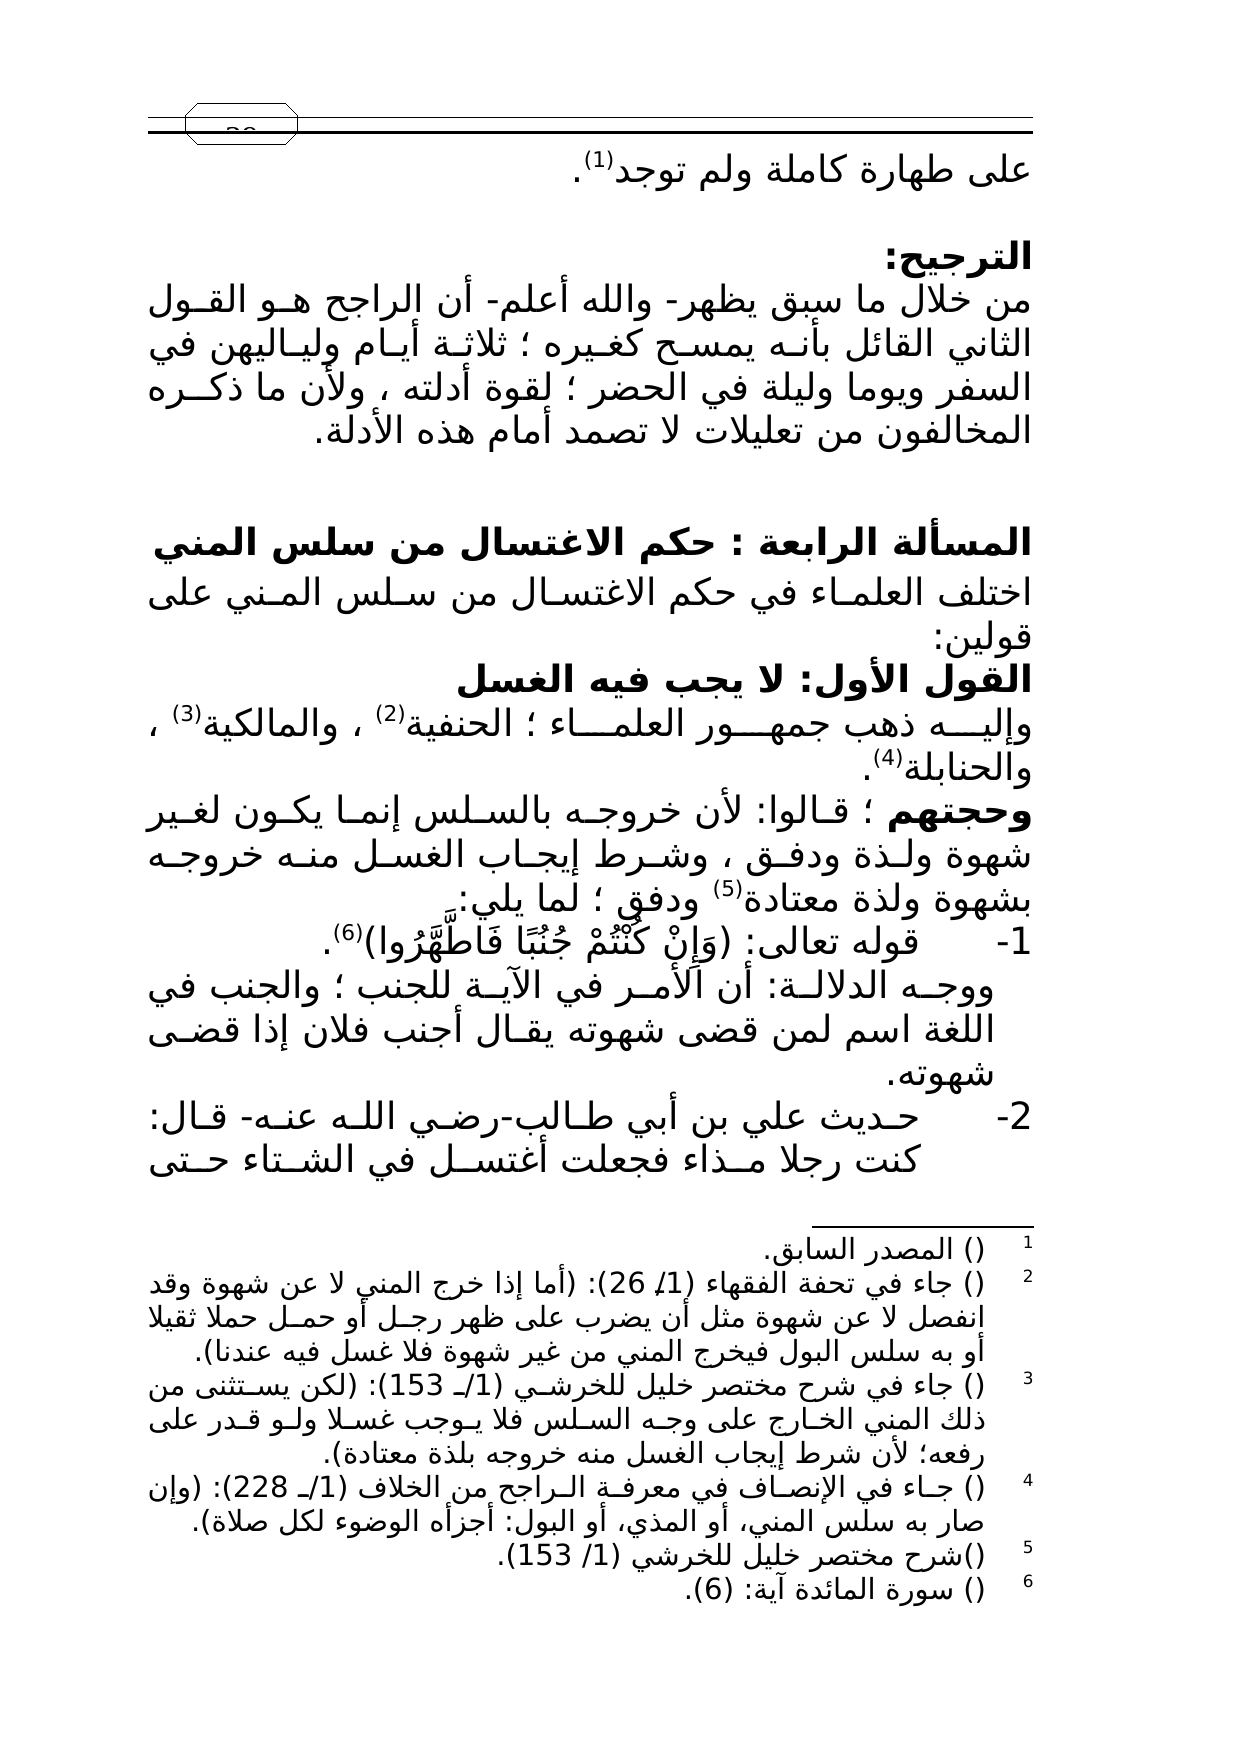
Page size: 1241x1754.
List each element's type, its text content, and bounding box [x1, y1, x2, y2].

text وإليه ذهب بعض الشافعية() ؛ وحجتهم ؛ قالوا : لأنه محدث وإنما جوزت له الصلاة مع الحدث الدائم للضرورة ولا ضرورة إلى مسح الخف بل هي رخصة بشرط لبسه على طهارة كاملة ولم توجد(). [148, 148, 1033, 191]
list حديث علي بن أبي طالب-رضي الله عنه- قال: كنت رجلا مذاء فجعلت أغتسل في الشتاء حتى تشقق ظهري، قال: فذكرت ذلك للنبي صلى الله عليه وسلم، أو ذكر له، قال: فقال: ( لا تفعل، إذا رأيت المذي فاغسل ذكرك، وتوضأ وضوءك للصلاة، فإذا فضخت الماء فاغتسل )(). [148, 1094, 996, 1182]
text وحجتهم ؛ قالوا: لأن خروجه بالسلس إنما يكون لغير شهوة ولذة ودفق ، وشرط إيجاب الغسل منه خروجه بشهوة ولذة معتادة() ودفق ؛ لما يلي: [148, 789, 1033, 920]
list قوله تعالى: (وَإِنْ كُنْتُمْ جُنُبًا فَاطَّهَّرُوا)(). [148, 920, 996, 963]
text المسألة الرابعة : حكم الاغتسال من سلس المني [148, 521, 1033, 564]
text من خلال ما سبق يظهر- والله أعلم- أن الراجح هو القول الثاني القائل بأنه يمسح كغيره ؛ ثلاثة أيام ولياليهن في السفر ويوما وليلة في الحضر ؛ لقوة أدلته ، ولأن ما ذكره المخالفون من تعليلات لا تصمد أمام هذه الأدلة. [148, 278, 1033, 453]
text وإليه ذهب جمهور العلماء ؛ الحنفية() ، والمالكية() ، والحنابلة(). [148, 702, 1033, 789]
text الترجيح: [148, 234, 1033, 278]
text ووجه الدلالة: أن الأمر في الآية للجنب ؛ والجنب في اللغة اسم لمن قضى شهوته يقال أجنب فلان إذا قضى شهوته. [148, 963, 996, 1094]
text القول الأول: لا يجب فيه الغسل [148, 658, 1033, 702]
text اختلف العلماء في حكم الاغتسال من سلس المني على قولين: [148, 571, 1033, 658]
